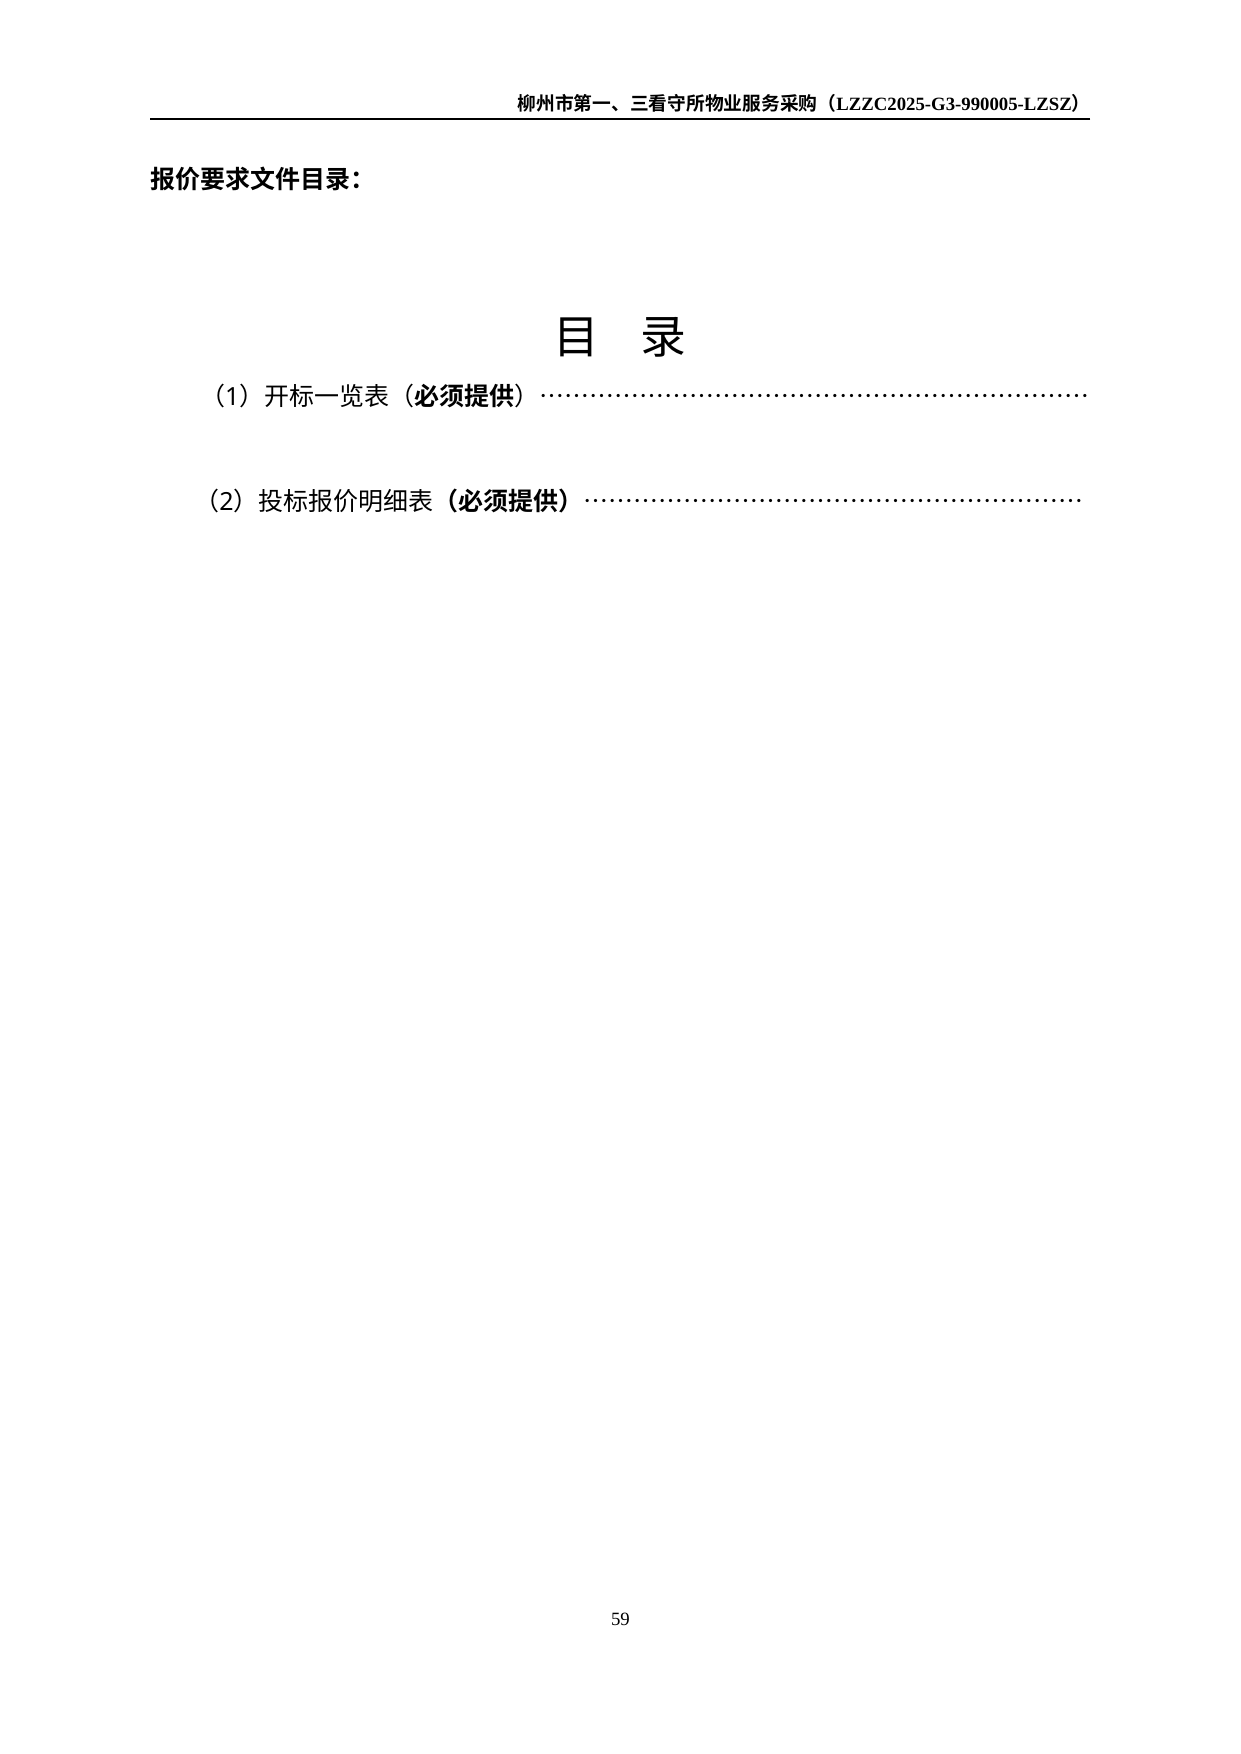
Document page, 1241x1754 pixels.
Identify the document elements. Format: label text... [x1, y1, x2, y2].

text （1）开标一览表（必须提供）………………………………………………………… [150, 376, 1090, 412]
text 目 录 [150, 300, 1090, 366]
text 报价要求文件目录： [150, 155, 1090, 197]
text （2）投标报价明细表（必须提供）…………………………………………………… [150, 482, 1090, 518]
